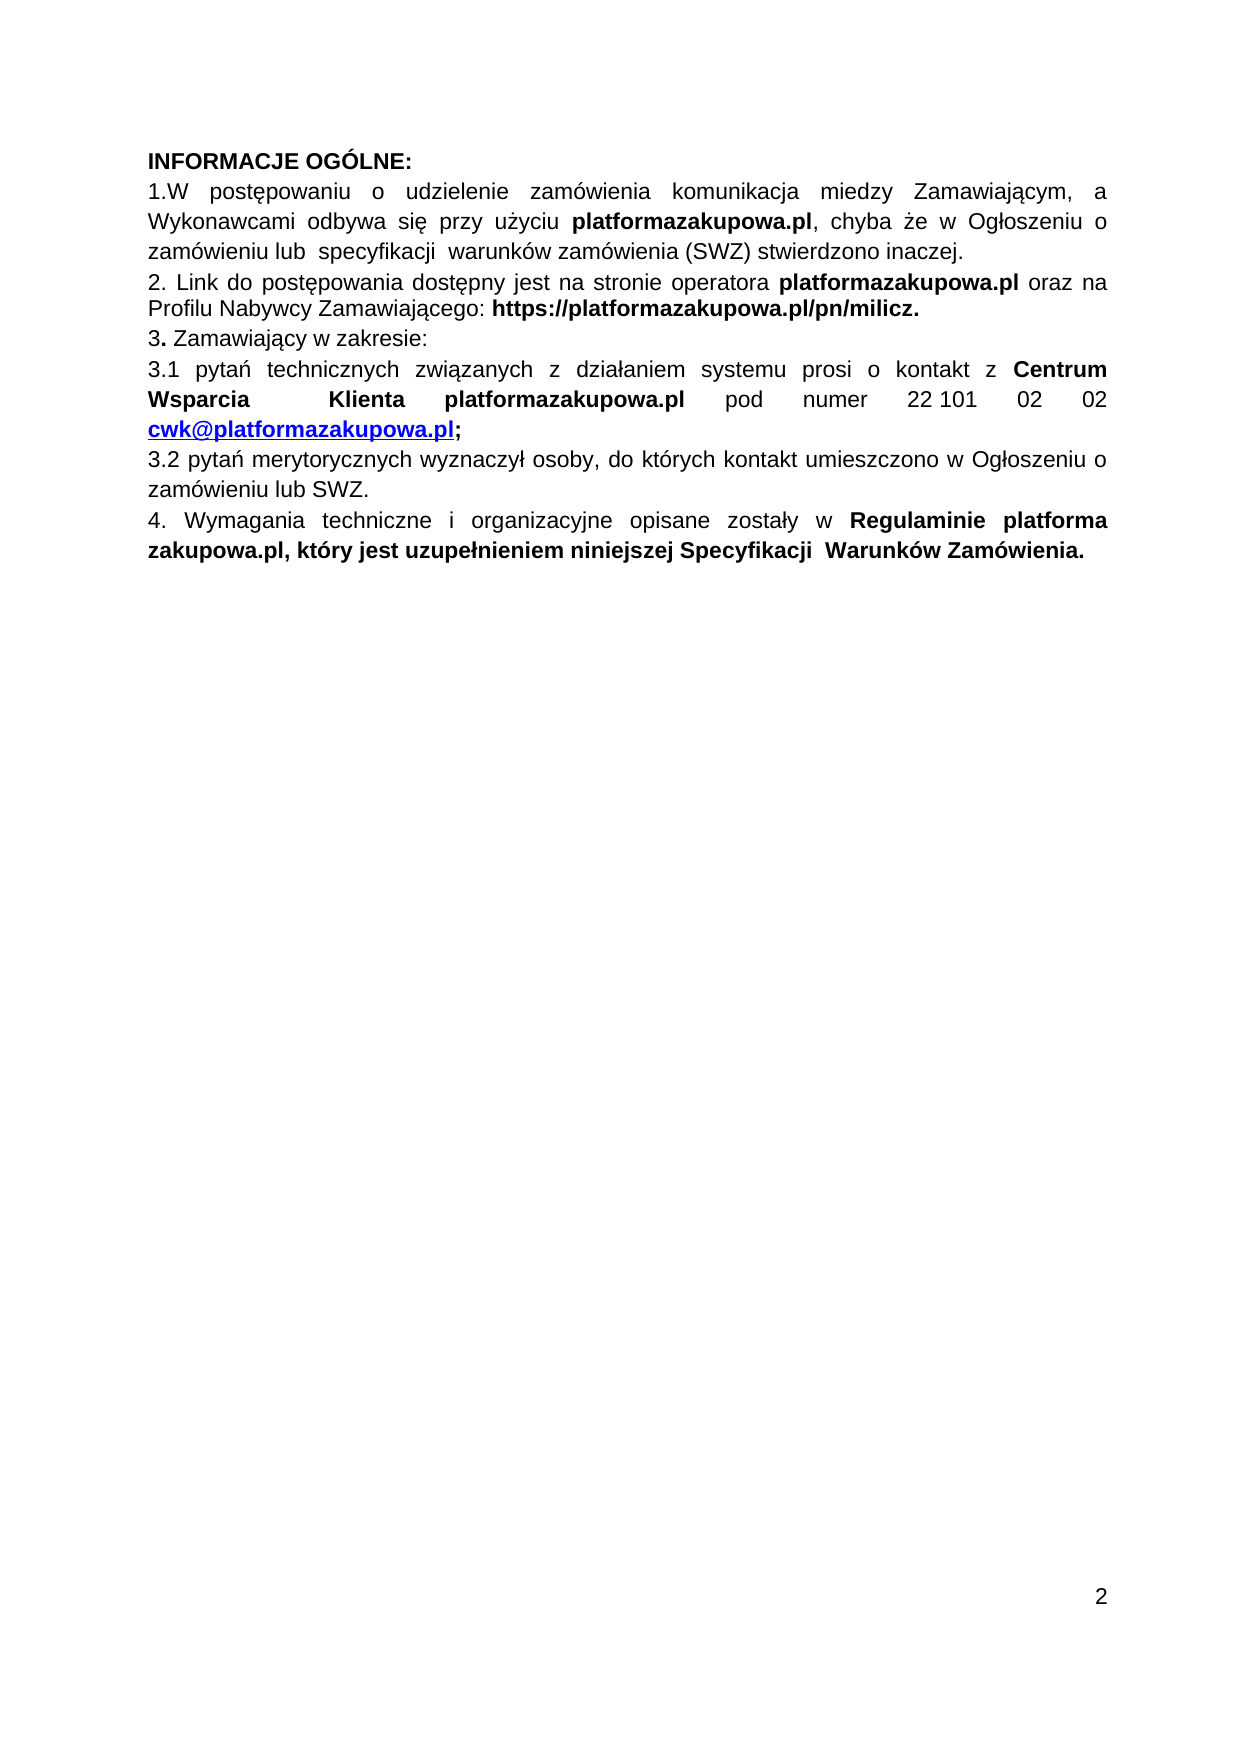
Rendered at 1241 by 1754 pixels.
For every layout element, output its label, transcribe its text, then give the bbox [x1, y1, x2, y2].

text 2. Link do postępowania dostępny jest na stronie operatora platformazakupowa.pl oraz na Profilu Nabywcy Zamawiającego: https://platformazakupowa.pl/pn/milicz. [148, 268, 1107, 321]
text INFORMACJE OGÓLNE: [148, 148, 1107, 174]
text 4. Wymagania techniczne i organizacyjne opisane zostały w Regulaminie platforma zakupowa.pl, który jest uzupełnieniem niniejszej Specyfikacji Warunków Zamówienia. [148, 507, 1107, 563]
text 1.W postępowaniu o udzielenie zamówienia komunikacja miedzy Zamawiającym, a Wykonawcami odbywa się przy użyciu platformazakupowa.pl, chyba że w Ogłoszeniu o zamówieniu lub specyfikacji warunków zamówienia (SWZ) stwierdzono inaczej. [148, 178, 1107, 265]
text 3. Zamawiający w zakresie: [148, 325, 1107, 352]
text 3.2 pytań merytorycznych wyznaczył osoby, do których kontakt umieszczono w Ogłoszeniu o zamówieniu lub SWZ. [148, 446, 1107, 503]
text 3.1 pytań technicznych związanych z działaniem systemu prosi o kontakt z Centrum Wsparcia Klienta platformazakupowa.pl pod numer 22 101 02 02 cwk@platformazakupowa.pl; [148, 356, 1107, 442]
